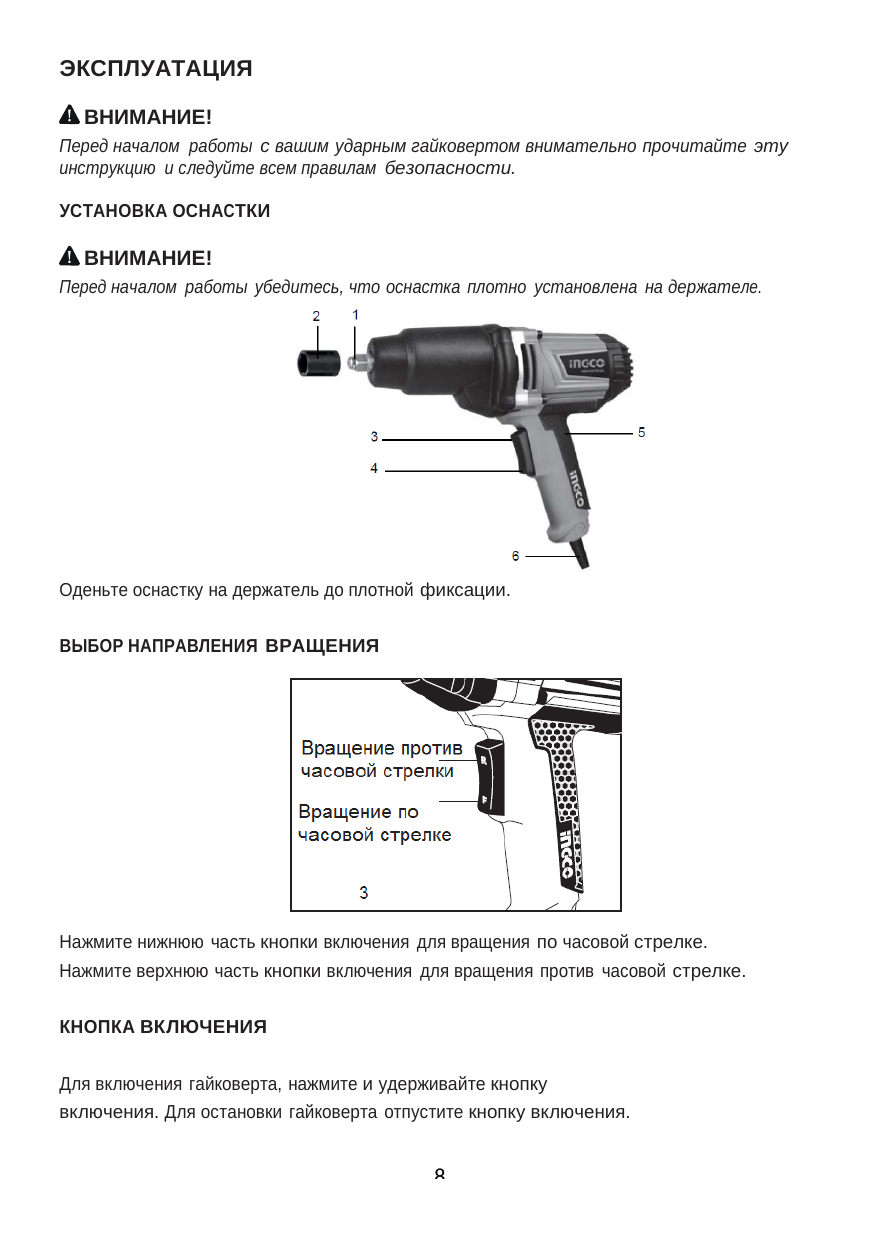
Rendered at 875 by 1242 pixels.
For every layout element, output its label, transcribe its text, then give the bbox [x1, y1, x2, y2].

text УСТАНОВКА ОСНАСТКИ [59, 200, 799, 222]
text Перед началом работы с вашим ударным гайковертом внимательно прочитайте эту инструкцию и следуйте всем правилам безопасности. [59, 135, 791, 179]
text КНОПКА ВКЛЮЧЕНИЯ [59, 1016, 799, 1038]
text Оденьте оснастку на держатель до плотной фиксации. [59, 579, 799, 601]
text Перед началом работы убедитесь, что оснастка плотно установлена на держателе. [59, 276, 799, 298]
text ВЫБОР НАПРАВЛЕНИЯ ВРАЩЕНИЯ [59, 636, 799, 657]
text Для включения гайковерта, нажмите и удерживайте кнопку включения. Для остановки гайковерта отпустите кнопку включения. [59, 1073, 648, 1123]
text Нажмите нижнюю часть кнопки включения для вращения по часовой стрелке. Нажмите верхнюю часть кнопки включения для вращения против часовой стрелке. [59, 931, 746, 981]
text ВНИМАНИЕ! [84, 246, 799, 270]
picture [287, 297, 686, 576]
picture [286, 675, 624, 917]
text ЭКСПЛУАТАЦИЯ [59, 54, 799, 80]
text ВНИМАНИЕ! [84, 104, 799, 128]
